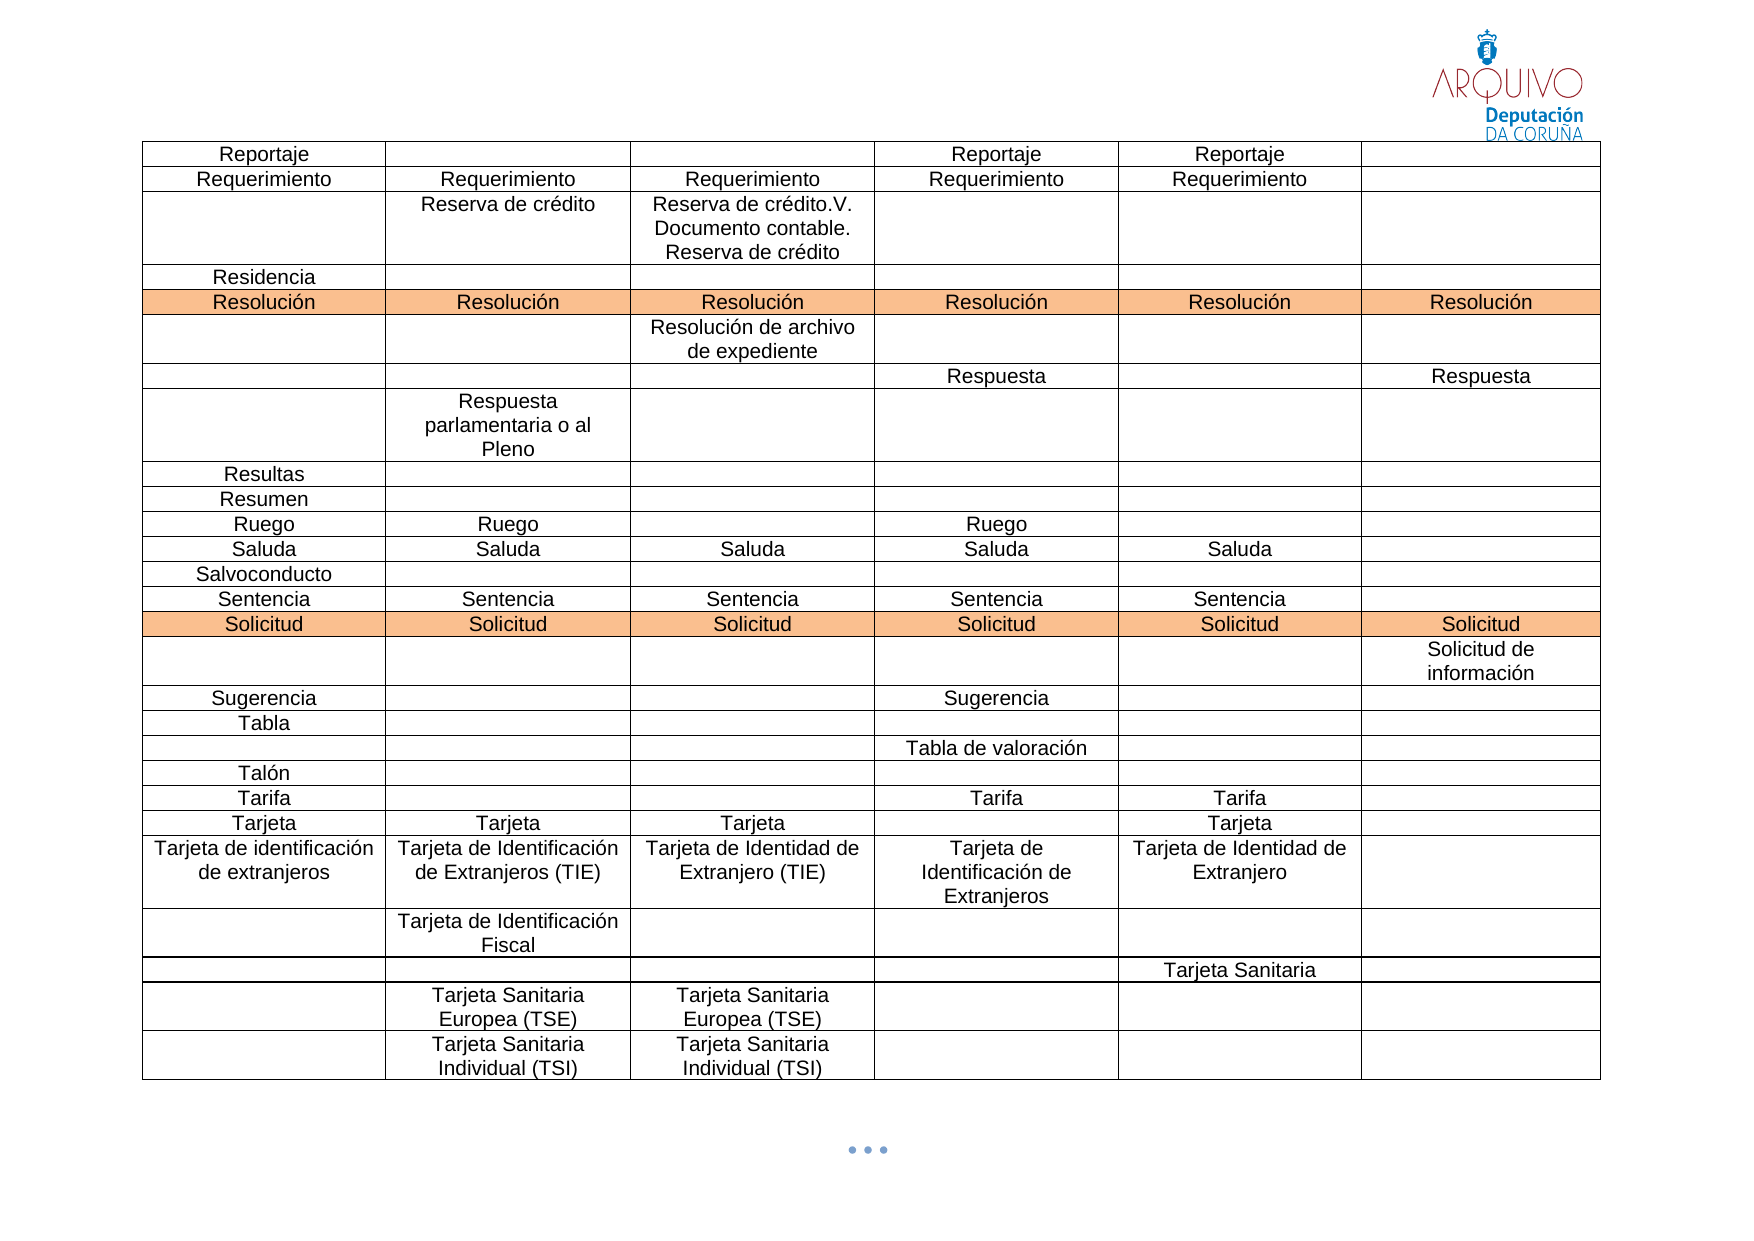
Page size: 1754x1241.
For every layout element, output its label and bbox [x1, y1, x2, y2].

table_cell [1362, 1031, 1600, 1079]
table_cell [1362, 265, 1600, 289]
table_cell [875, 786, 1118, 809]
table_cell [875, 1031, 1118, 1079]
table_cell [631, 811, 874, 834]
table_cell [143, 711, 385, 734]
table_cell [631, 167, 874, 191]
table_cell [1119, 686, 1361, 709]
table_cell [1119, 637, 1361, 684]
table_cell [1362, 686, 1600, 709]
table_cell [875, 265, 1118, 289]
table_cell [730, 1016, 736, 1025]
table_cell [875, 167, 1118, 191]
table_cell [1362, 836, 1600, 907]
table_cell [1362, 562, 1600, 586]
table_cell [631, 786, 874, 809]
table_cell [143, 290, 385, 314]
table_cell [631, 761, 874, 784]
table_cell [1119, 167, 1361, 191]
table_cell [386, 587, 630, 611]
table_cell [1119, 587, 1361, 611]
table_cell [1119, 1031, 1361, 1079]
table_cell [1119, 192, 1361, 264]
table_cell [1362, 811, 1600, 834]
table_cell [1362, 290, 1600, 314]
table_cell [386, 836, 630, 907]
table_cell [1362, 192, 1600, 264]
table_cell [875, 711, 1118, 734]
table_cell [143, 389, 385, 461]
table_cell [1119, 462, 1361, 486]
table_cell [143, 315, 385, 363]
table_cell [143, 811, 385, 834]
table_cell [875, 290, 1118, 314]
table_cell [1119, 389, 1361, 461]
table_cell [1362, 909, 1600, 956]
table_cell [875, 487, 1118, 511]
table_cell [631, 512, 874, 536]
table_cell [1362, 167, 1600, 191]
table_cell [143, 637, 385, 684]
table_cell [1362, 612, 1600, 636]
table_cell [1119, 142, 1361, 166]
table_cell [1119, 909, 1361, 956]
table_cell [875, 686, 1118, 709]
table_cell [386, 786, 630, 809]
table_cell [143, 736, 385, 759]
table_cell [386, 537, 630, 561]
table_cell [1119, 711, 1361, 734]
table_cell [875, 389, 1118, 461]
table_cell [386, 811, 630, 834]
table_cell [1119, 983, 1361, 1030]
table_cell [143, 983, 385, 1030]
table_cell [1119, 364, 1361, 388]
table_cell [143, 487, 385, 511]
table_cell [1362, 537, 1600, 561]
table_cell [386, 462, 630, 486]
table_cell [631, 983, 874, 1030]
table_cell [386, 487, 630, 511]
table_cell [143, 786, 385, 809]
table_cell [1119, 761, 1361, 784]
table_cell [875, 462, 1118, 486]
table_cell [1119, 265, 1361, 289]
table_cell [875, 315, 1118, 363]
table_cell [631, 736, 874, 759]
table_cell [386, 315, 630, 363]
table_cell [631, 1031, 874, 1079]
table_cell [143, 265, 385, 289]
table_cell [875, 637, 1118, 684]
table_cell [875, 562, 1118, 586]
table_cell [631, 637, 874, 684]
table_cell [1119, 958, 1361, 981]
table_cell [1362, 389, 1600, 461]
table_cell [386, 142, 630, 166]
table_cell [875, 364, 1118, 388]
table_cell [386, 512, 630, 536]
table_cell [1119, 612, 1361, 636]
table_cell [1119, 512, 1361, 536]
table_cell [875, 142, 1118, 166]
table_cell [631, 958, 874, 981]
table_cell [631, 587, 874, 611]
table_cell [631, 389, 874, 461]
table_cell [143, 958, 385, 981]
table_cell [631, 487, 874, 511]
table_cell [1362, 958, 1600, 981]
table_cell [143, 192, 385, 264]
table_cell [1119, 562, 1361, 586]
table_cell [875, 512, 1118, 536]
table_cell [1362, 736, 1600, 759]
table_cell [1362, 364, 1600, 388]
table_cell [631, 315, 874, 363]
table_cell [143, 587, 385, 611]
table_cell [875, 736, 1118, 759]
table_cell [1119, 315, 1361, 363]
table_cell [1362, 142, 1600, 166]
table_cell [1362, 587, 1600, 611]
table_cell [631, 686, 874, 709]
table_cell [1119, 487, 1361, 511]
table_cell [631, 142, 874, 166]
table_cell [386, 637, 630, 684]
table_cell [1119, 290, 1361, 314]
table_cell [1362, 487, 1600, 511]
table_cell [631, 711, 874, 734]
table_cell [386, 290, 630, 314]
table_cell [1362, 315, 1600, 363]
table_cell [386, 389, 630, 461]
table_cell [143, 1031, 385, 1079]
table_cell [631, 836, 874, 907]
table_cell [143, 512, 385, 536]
picture [1432, 29, 1583, 141]
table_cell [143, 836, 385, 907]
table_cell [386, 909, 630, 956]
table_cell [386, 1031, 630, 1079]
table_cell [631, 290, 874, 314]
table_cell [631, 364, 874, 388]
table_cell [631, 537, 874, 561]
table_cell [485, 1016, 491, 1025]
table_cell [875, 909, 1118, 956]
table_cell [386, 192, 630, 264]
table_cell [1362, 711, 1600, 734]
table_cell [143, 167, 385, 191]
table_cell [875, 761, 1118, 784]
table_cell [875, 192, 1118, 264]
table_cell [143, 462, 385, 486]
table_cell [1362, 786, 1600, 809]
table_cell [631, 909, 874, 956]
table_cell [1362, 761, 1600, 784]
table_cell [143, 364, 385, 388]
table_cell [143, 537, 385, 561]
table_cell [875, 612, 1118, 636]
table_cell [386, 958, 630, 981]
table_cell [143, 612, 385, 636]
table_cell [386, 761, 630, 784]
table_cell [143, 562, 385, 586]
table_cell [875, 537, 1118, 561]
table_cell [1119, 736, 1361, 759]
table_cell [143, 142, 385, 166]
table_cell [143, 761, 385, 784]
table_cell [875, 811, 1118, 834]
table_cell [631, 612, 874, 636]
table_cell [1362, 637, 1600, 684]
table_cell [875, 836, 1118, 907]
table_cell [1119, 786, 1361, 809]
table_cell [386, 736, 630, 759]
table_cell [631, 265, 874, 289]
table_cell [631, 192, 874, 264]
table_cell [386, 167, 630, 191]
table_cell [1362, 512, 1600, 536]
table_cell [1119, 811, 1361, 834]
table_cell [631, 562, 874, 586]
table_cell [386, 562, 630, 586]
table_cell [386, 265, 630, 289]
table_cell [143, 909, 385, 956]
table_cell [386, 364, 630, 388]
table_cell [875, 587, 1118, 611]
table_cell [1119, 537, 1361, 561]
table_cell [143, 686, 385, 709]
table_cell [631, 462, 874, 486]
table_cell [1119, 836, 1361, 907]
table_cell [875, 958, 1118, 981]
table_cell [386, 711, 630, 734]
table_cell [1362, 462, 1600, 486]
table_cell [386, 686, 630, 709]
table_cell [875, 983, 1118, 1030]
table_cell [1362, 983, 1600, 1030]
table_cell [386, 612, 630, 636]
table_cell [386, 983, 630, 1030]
